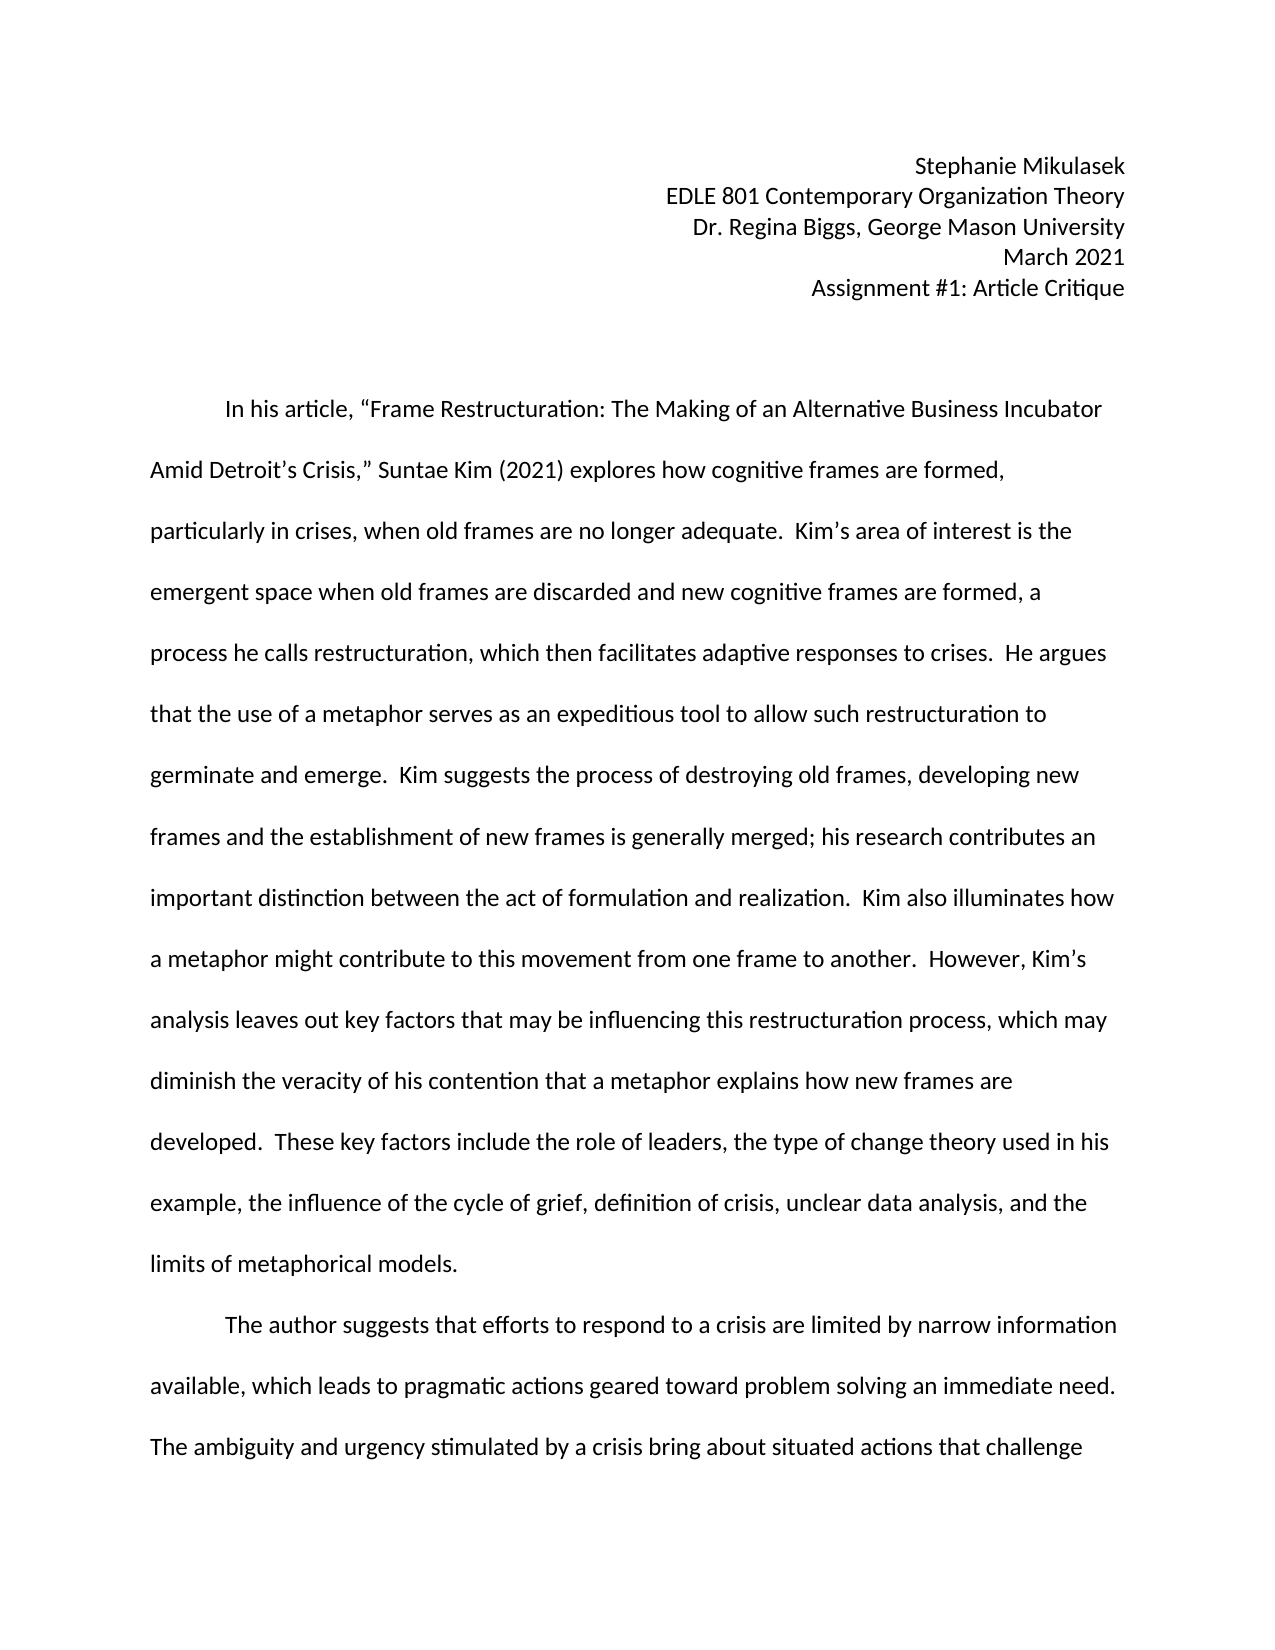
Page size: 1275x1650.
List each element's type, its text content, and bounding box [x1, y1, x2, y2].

text March 2021 [150, 242, 1125, 272]
text In his article, “Frame Restructuration: The Making of an Alternative Business Incubator Amid Detroit’s Crisis,” Suntae Kim (2021) explores how cognitive frames are formed, particularly in crises, when old frames are no longer adequate. Kim’s area of interest is the emergent space when old frames are discarded and new cognitive frames are formed, a process he calls restructuration, which then facilitates adaptive responses to crises. He argues that the use of a metaphor serves as an expeditious tool to allow such restructuration to germinate and emerge. Kim suggests the process of destroying old frames, developing new frames and the establishment of new frames is generally merged; his research contributes an important distinction between the act of formulation and realization. Kim also illuminates how a metaphor might contribute to this movement from one frame to another. However, Kim’s analysis leaves out key factors that may be influencing this restructuration process, which may diminish the veracity of his contention that a metaphor explains how new frames are developed. These key factors include the role of leaders, the type of change theory used in his example, the influence of the cycle of grief, definition of crisis, unclear data analysis, and the limits of metaphorical models. [150, 393, 1125, 1278]
text Stephanie Mikulasek [150, 150, 1125, 181]
text EDLE 801 Contemporary Organization Theory [150, 181, 1125, 211]
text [150, 1309, 1125, 1462]
text Assignment #1: Article Critique [150, 272, 1125, 303]
text Dr. Regina Biggs, George Mason University [150, 211, 1125, 242]
